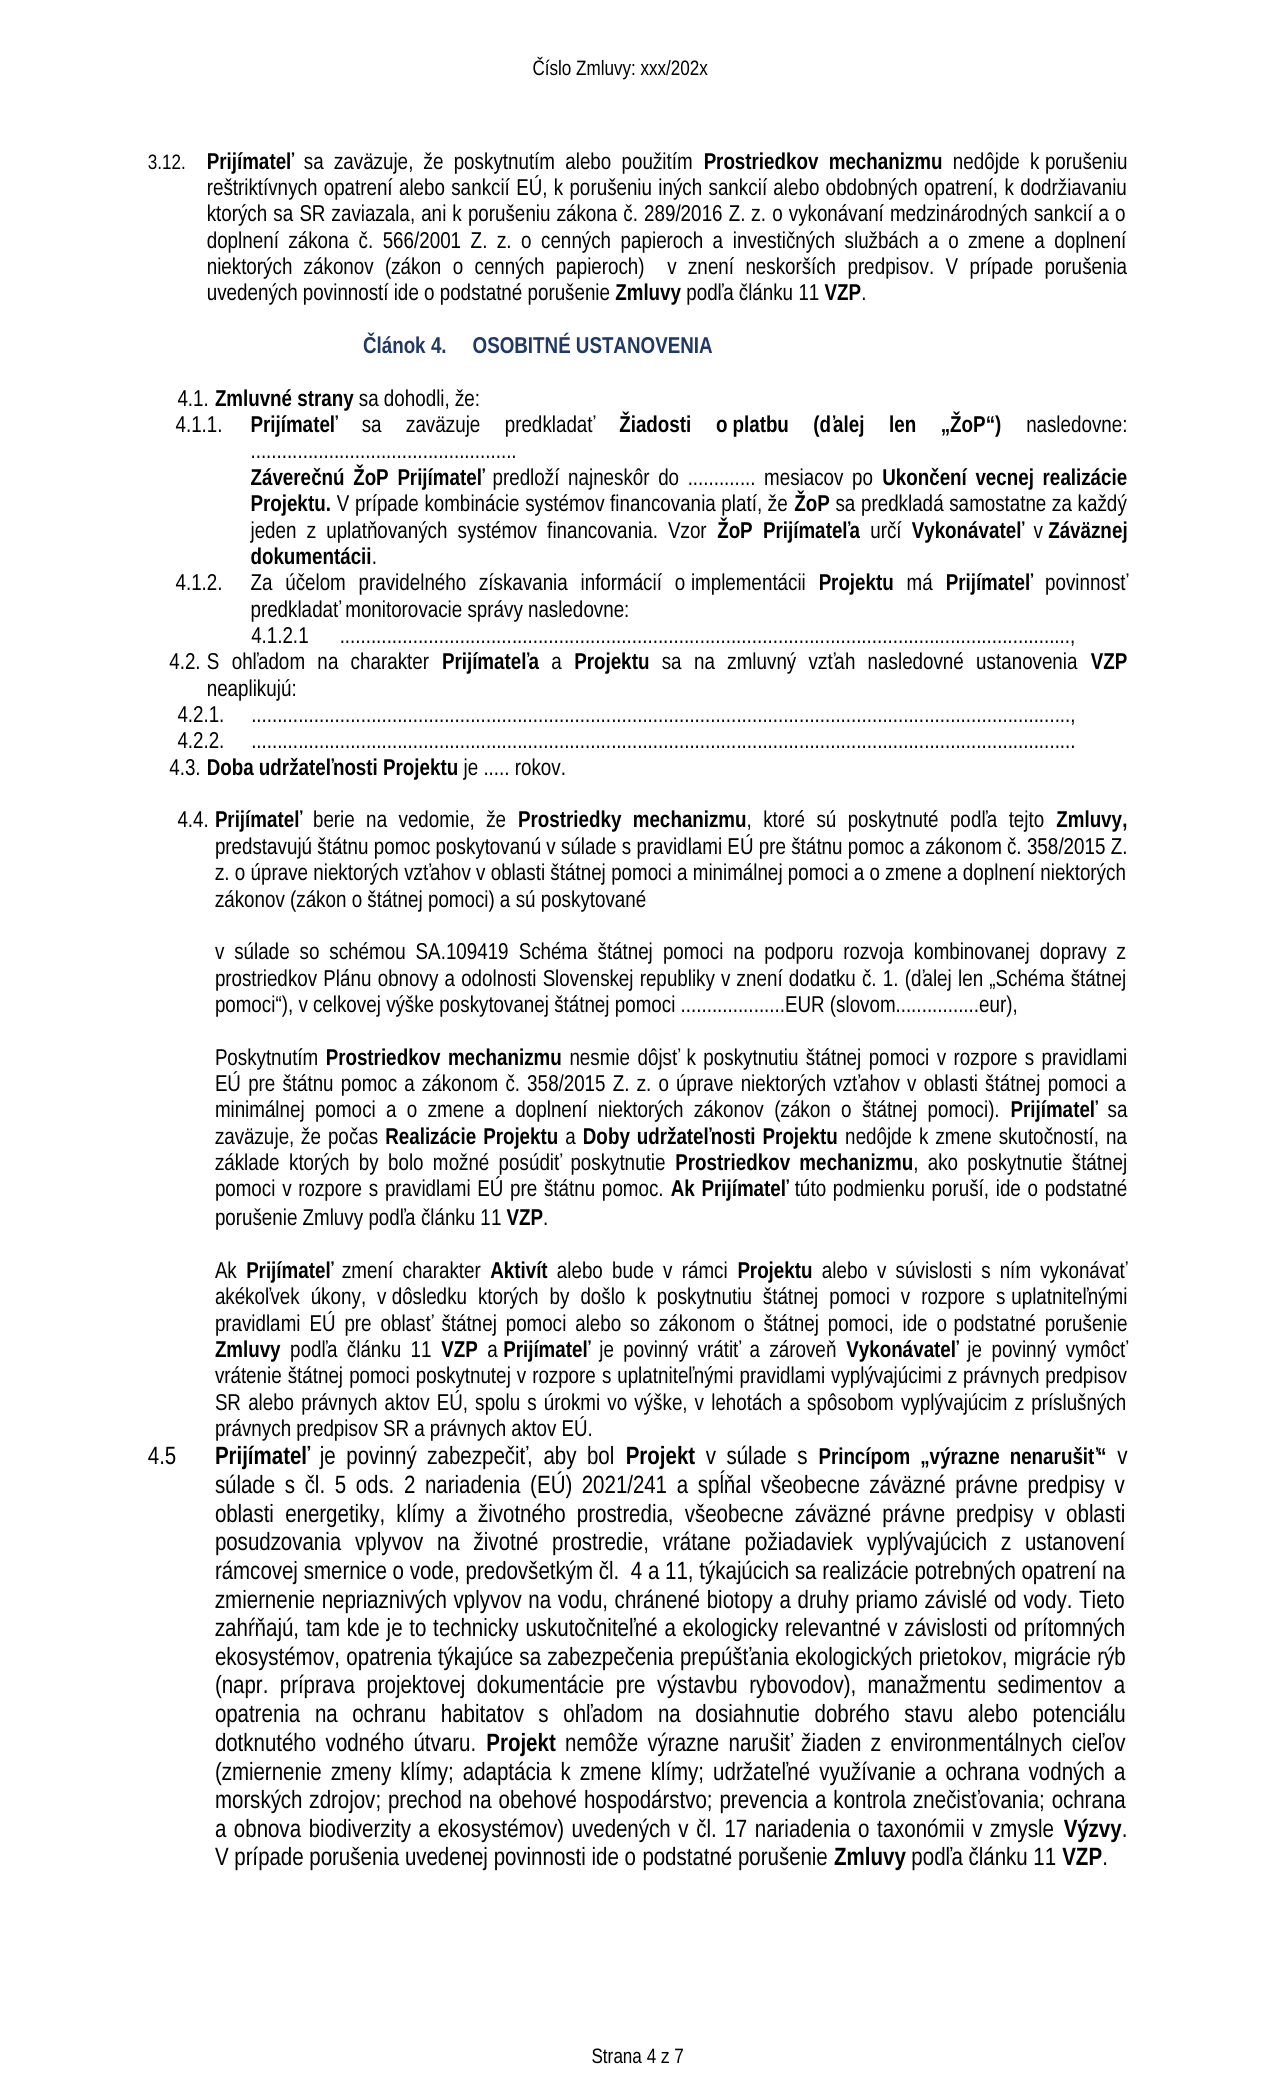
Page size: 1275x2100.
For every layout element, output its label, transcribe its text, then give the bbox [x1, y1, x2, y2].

list Prijímateľ sa zaväzuje predkladať Žiadosti o platbu (ďalej len „ŽoP“) nasledovne: ................................................... [175, 411, 1127, 464]
text v súlade so schémou SA.109419 Schéma štátnej pomoci na podporu rozvoja kombinovanej dopravy z prostriedkov Plánu obnovy a odolnosti Slovenskej republiky v znení dodatku č. 1. (ďalej len „Schéma štátnej pomoci“), v celkovej výške poskytovanej štátnej pomoci ....................EUR (slovom................eur), [215, 938, 1127, 1017]
text Poskytnutím Prostriedkov mechanizmu nesmie dôjsť k poskytnutiu štátnej pomoci v rozpore s pravidlami EÚ pre štátnu pomoc a zákonom č. 358/2015 Z. z. o úprave niektorých vzťahov v oblasti štátnej pomoci a minimálnej pomoci a o zmene a doplnení niektorých zákonov (zákon o štátnej pomoci). Prijímateľ sa zaväzuje, že počas Realizácie Projektu a Doby udržateľnosti Projektu nedôjde k zmene skutočností, na základe ktorých by bolo možné posúdiť poskytnutie Prostriedkov mechanizmu, ako poskytnutie štátnej pomoci v rozpore s pravidlami EÚ pre štátnu pomoc. Ak Prijímateľ túto podmienku poruší, ide o podstatné porušenie Zmluvy podľa článku 11 VZP. [215, 1044, 1127, 1231]
text Záverečnú ŽoP Prijímateľ predloží najneskôr do ............. mesiacov po Ukončení vecnej realizácie Projektu. V prípade kombinácie systémov financovania platí, že ŽoP sa predkladá samostatne za každý jeden z uplatňovaných systémov financovania. Vzor ŽoP Prijímateľa určí Vykonávateľ v Záväznej dokumentácii. [250, 464, 1127, 569]
list S ohľadom na charakter Prijímateľa a Projektu sa na zmluvný vzťah nasledovné ustanovenia VZP neaplikujú: [169, 648, 1127, 701]
text 4.5 Prijímateľ je povinný zabezpečiť, aby bol Projekt v súlade s Princípom „výrazne nenarušiť“ v súlade s čl. 5 ods. 2 nariadenia (EÚ) 2021/241 a spĺňal všeobecne záväzné právne predpisy v oblasti energetiky, klímy a životného prostredia, všeobecne záväzné právne predpisy v oblasti posudzovania vplyvov na životné prostredie, vrátane požiadaviek vyplývajúcich z ustanovení rámcovej smernice o vode, predovšetkým čl. 4 a 11, týkajúcich sa realizácie potrebných opatrení na zmiernenie nepriaznivých vplyvov na vodu, chránené biotopy a druhy priamo závislé od vody. Tieto zahŕňajú, tam kde je to technicky uskutočniteľné a ekologicky relevantné v závislosti od prítomných ekosystémov, opatrenia týkajúce sa zabezpečenia prepúšťania ekologických prietokov, migrácie rýb (napr. príprava projektovej dokumentácie pre výstavbu rybovodov), manažmentu sedimentov a opatrenia na ochranu habitatov s ohľadom na dosiahnutie dobrého stavu alebo potenciálu dotknutého vodného útvaru. Projekt nemôže výrazne narušiť žiaden z environmentálnych cieľov (zmiernenie zmeny klímy; adaptácia k zmene klímy; udržateľné využívanie a ochrana vodných a morských zdrojov; prechod na obehové hospodárstvo; prevencia a kontrola znečisťovania; ochrana a obnova biodiverzity a ekosystémov) uvedených v čl. 17 nariadenia o taxonómii v zmysle Výzvy. V prípade porušenia uvedenej povinnosti ide o podstatné porušenie Zmluvy podľa článku 11 VZP. [148, 1441, 1127, 1871]
list .............................................................................................................................................................. [177, 727, 1127, 754]
list Prijímateľ sa zaväzuje, že poskytnutím alebo použitím Prostriedkov mechanizmu nedôjde k porušeniu reštriktívnych opatrení alebo sankcií EÚ, k porušeniu iných sankcií alebo obdobných opatrení, k dodržiavaniu ktorých sa SR zaviazala, ani k porušeniu zákona č. 289/2016 Z. z. o vykonávaní medzinárodných sankcií a o doplnení zákona č. 566/2001 Z. z. o cenných papieroch a investičných službách a o zmene a doplnení niektorých zákonov (zákon o cenných papieroch) v znení neskorších predpisov. V prípade porušenia uvedených povinností ide o podstatné porušenie Zmluvy podľa článku 11 VZP. [148, 148, 1127, 306]
list Doba udržateľnosti Projektu je ..... rokov. [169, 754, 1127, 780]
list Prijímateľ berie na vedomie, že Prostriedky mechanizmu, ktoré sú poskytnuté podľa tejto Zmluvy, predstavujú štátnu pomoc poskytovanú v súlade s pravidlami EÚ pre štátnu pomoc a zákonom č. 358/2015 Z. z. o úprave niektorých vzťahov v oblasti štátnej pomoci a minimálnej pomoci a o zmene a doplnení niektorých zákonov (zákon o štátnej pomoci) a sú poskytované [177, 806, 1127, 912]
list ............................................................................................................................................................., [177, 701, 1127, 727]
text Ak Prijímateľ zmení charakter Aktivít alebo bude v rámci Projektu alebo v súvislosti s ním vykonávať akékoľvek úkony, v dôsledku ktorých by došlo k poskytnutiu štátnej pomoci v rozpore s uplatniteľnými pravidlami EÚ pre oblasť štátnej pomoci alebo so zákonom o štátnej pomoci, ide o podstatné porušenie Zmluvy podľa článku 11 VZP a Prijímateľ je povinný vrátiť a zároveň Vykonávateľ je povinný vymôcť vrátenie štátnej pomoci poskytnutej v rozpore s uplatniteľnými pravidlami vyplývajúcimi z právnych predpisov SR alebo právnych aktov EÚ, spolu s úrokmi vo výške, v lehotách a spôsobom vyplývajúcim z príslušných právnych predpisov SR a právnych aktov EÚ. [215, 1257, 1127, 1441]
list Osobitné ustanovenia [413, 332, 1127, 358]
list Za účelom pravidelného získavania informácií o implementácii Projektu má Prijímateľ povinnosť predkladať monitorovacie správy nasledovne: [175, 569, 1127, 622]
list Zmluvné strany sa dohodli, že: [177, 385, 1127, 411]
list ............................................................................................................................................, [251, 622, 1127, 648]
